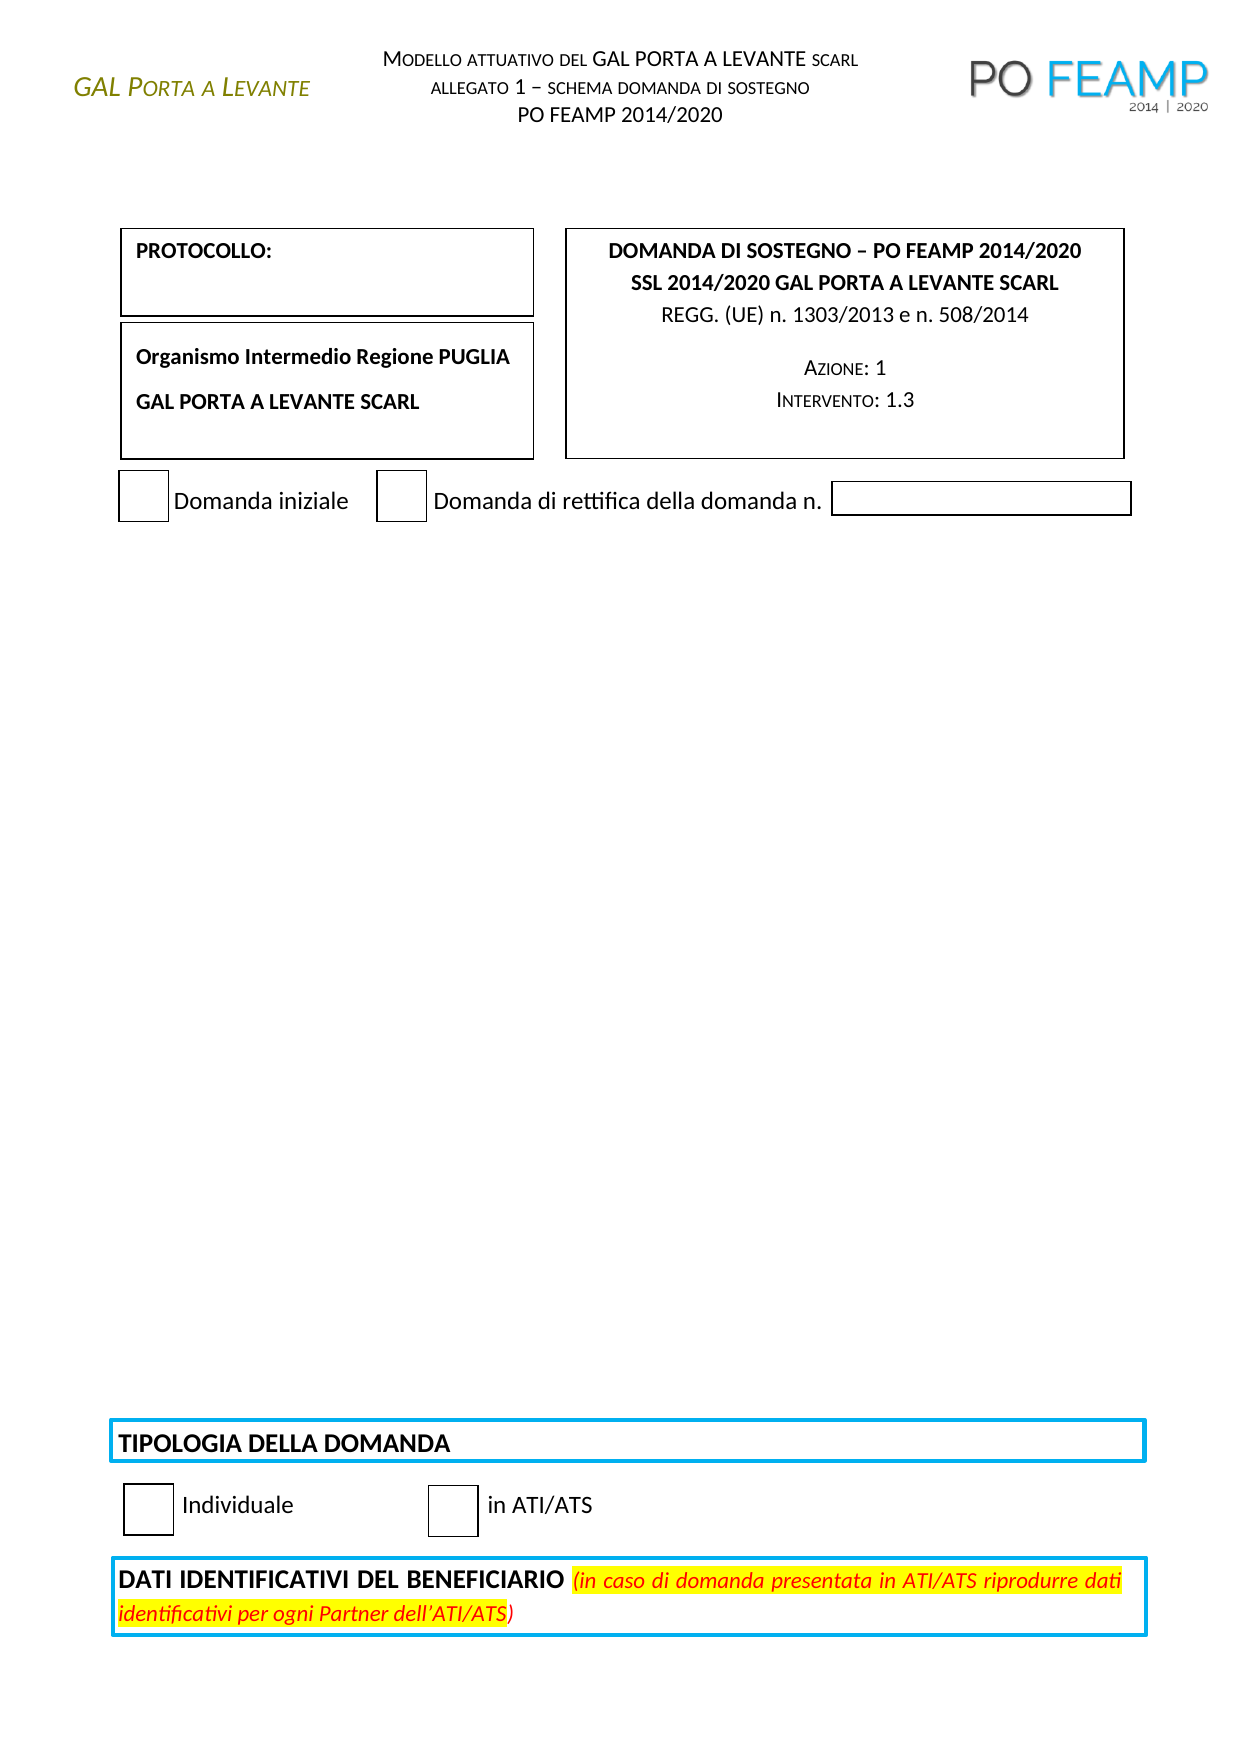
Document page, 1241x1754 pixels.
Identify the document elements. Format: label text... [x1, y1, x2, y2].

text Individuale in ATI/ATS [479, 1489, 1122, 1520]
text DATI IDENTIFICATIVI DEL BENEFICIARIO (in caso di domanda presentata in ATI/ATS riprodurre dati identificativi per ogni Partner dell’ATI/ATS) [118, 1562, 1122, 1627]
text TIPOLOGIA DELLA DOMANDA [118, 1427, 1122, 1459]
text Individuale in ATI/ATS [174, 1489, 428, 1520]
text Domanda iniziale Domanda di rettifica della domanda n. [162, 485, 1122, 1385]
